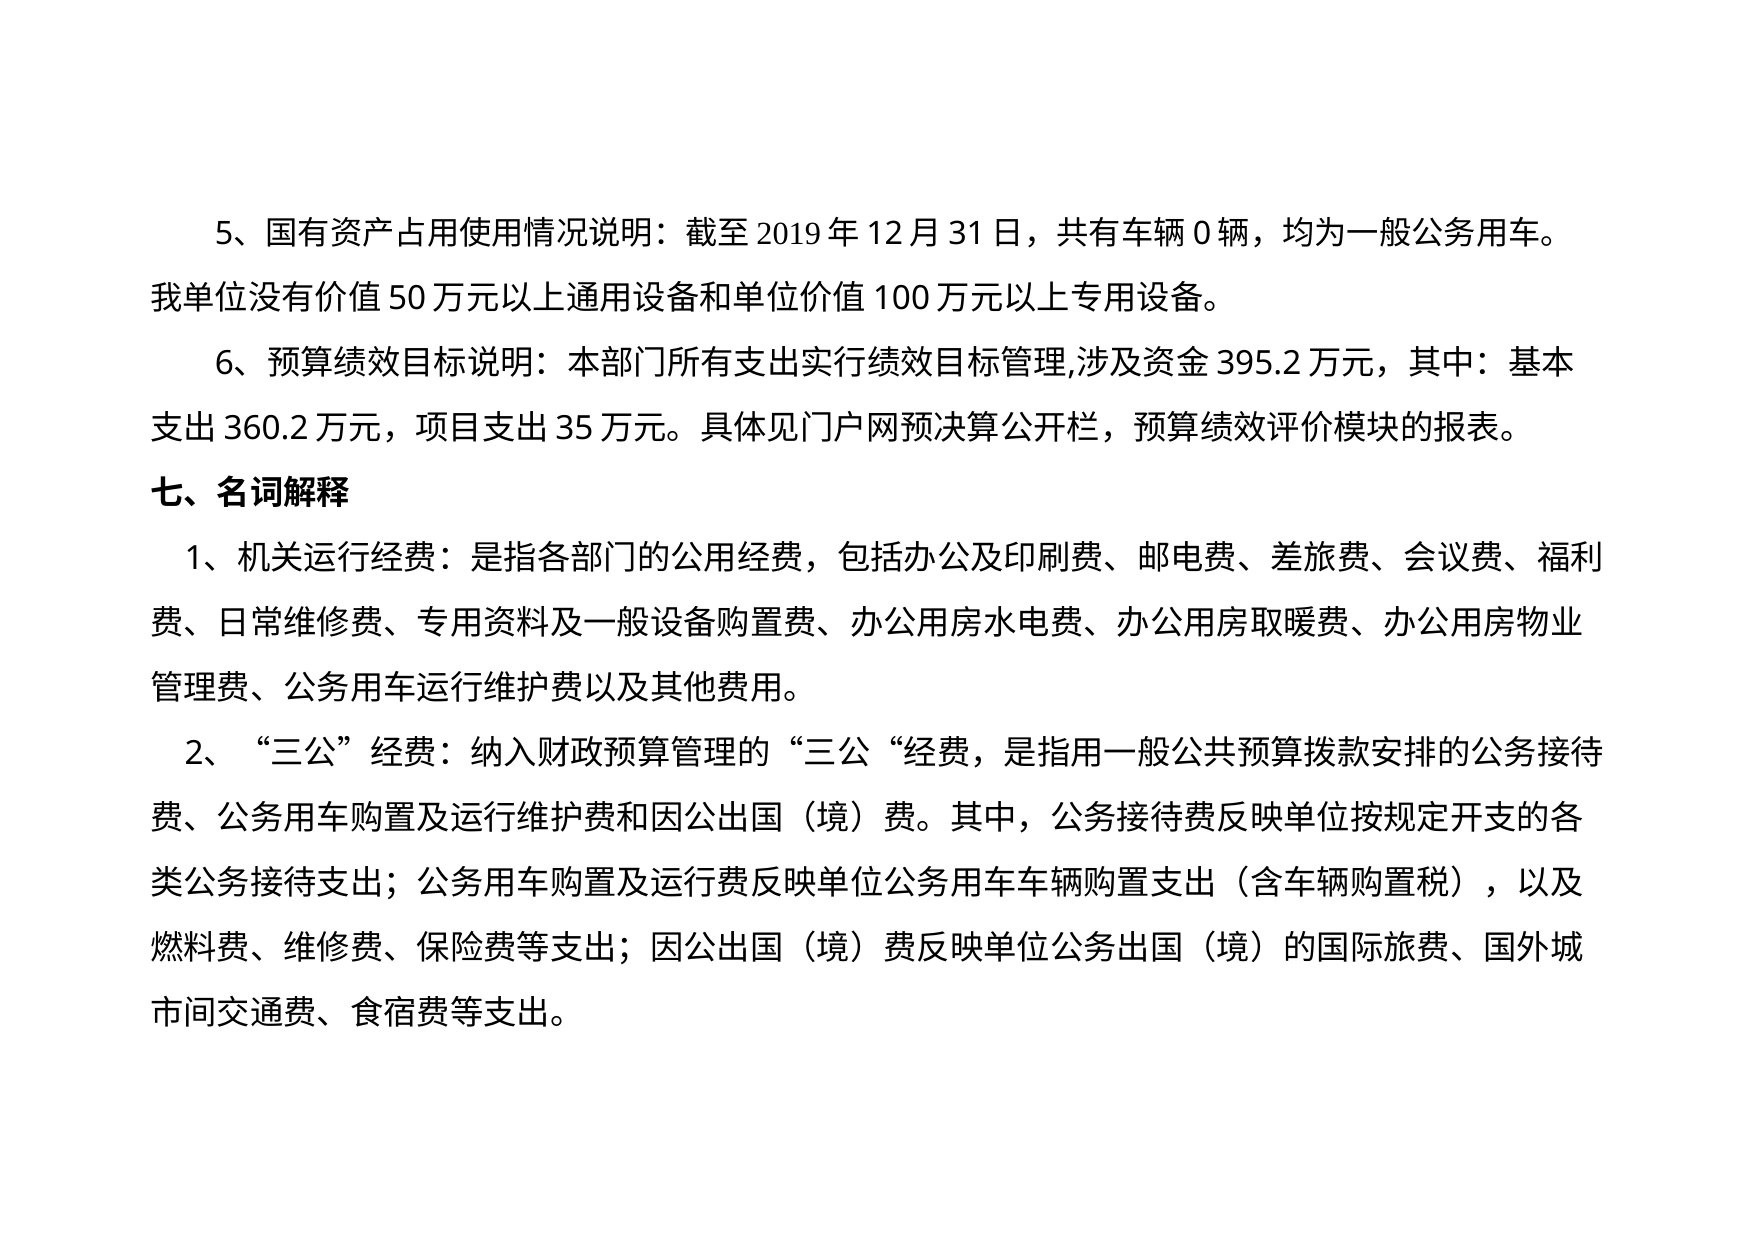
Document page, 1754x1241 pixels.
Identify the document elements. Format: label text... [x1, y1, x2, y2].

text 1、机关运行经费：是指各部门的公用经费，包括办公及印刷费、邮电费、差旅费、会议费、福利费、日常维修费、专用资料及一般设备购置费、办公用房水电费、办公用房取暖费、办公用房物业管理费、公务用车运行维护费以及其他费用。 [150, 523, 1604, 718]
text 5、国有资产占用使用情况说明：截至2019年12月31日，共有车辆 0辆，均为一般公务用车。我单位没有价值50万元以上通用设备和单位价值100万元以上专用设备。 [150, 198, 1604, 328]
text 七、名词解释 [150, 458, 1604, 523]
text 2、“三公”经费：纳入财政预算管理的“三公“经费，是指用一般公共预算拨款安排的公务接待费、公务用车购置及运行维护费和因公出国（境）费。其中，公务接待费反映单位按规定开支的各类公务接待支出；公务用车购置及运行费反映单位公务用车车辆购置支出（含车辆购置税），以及燃料费、维修费、保险费等支出；因公出国（境）费反映单位公务出国（境）的国际旅费、国外城市间交通费、食宿费等支出。 [150, 718, 1604, 1043]
text 6、预算绩效目标说明：本部门所有支出实行绩效目标管理,涉及资金395.2万元，其中：基本支出360.2万元，项目支出35万元。具体见门户网预决算公开栏，预算绩效评价模块的报表。 [150, 328, 1604, 458]
